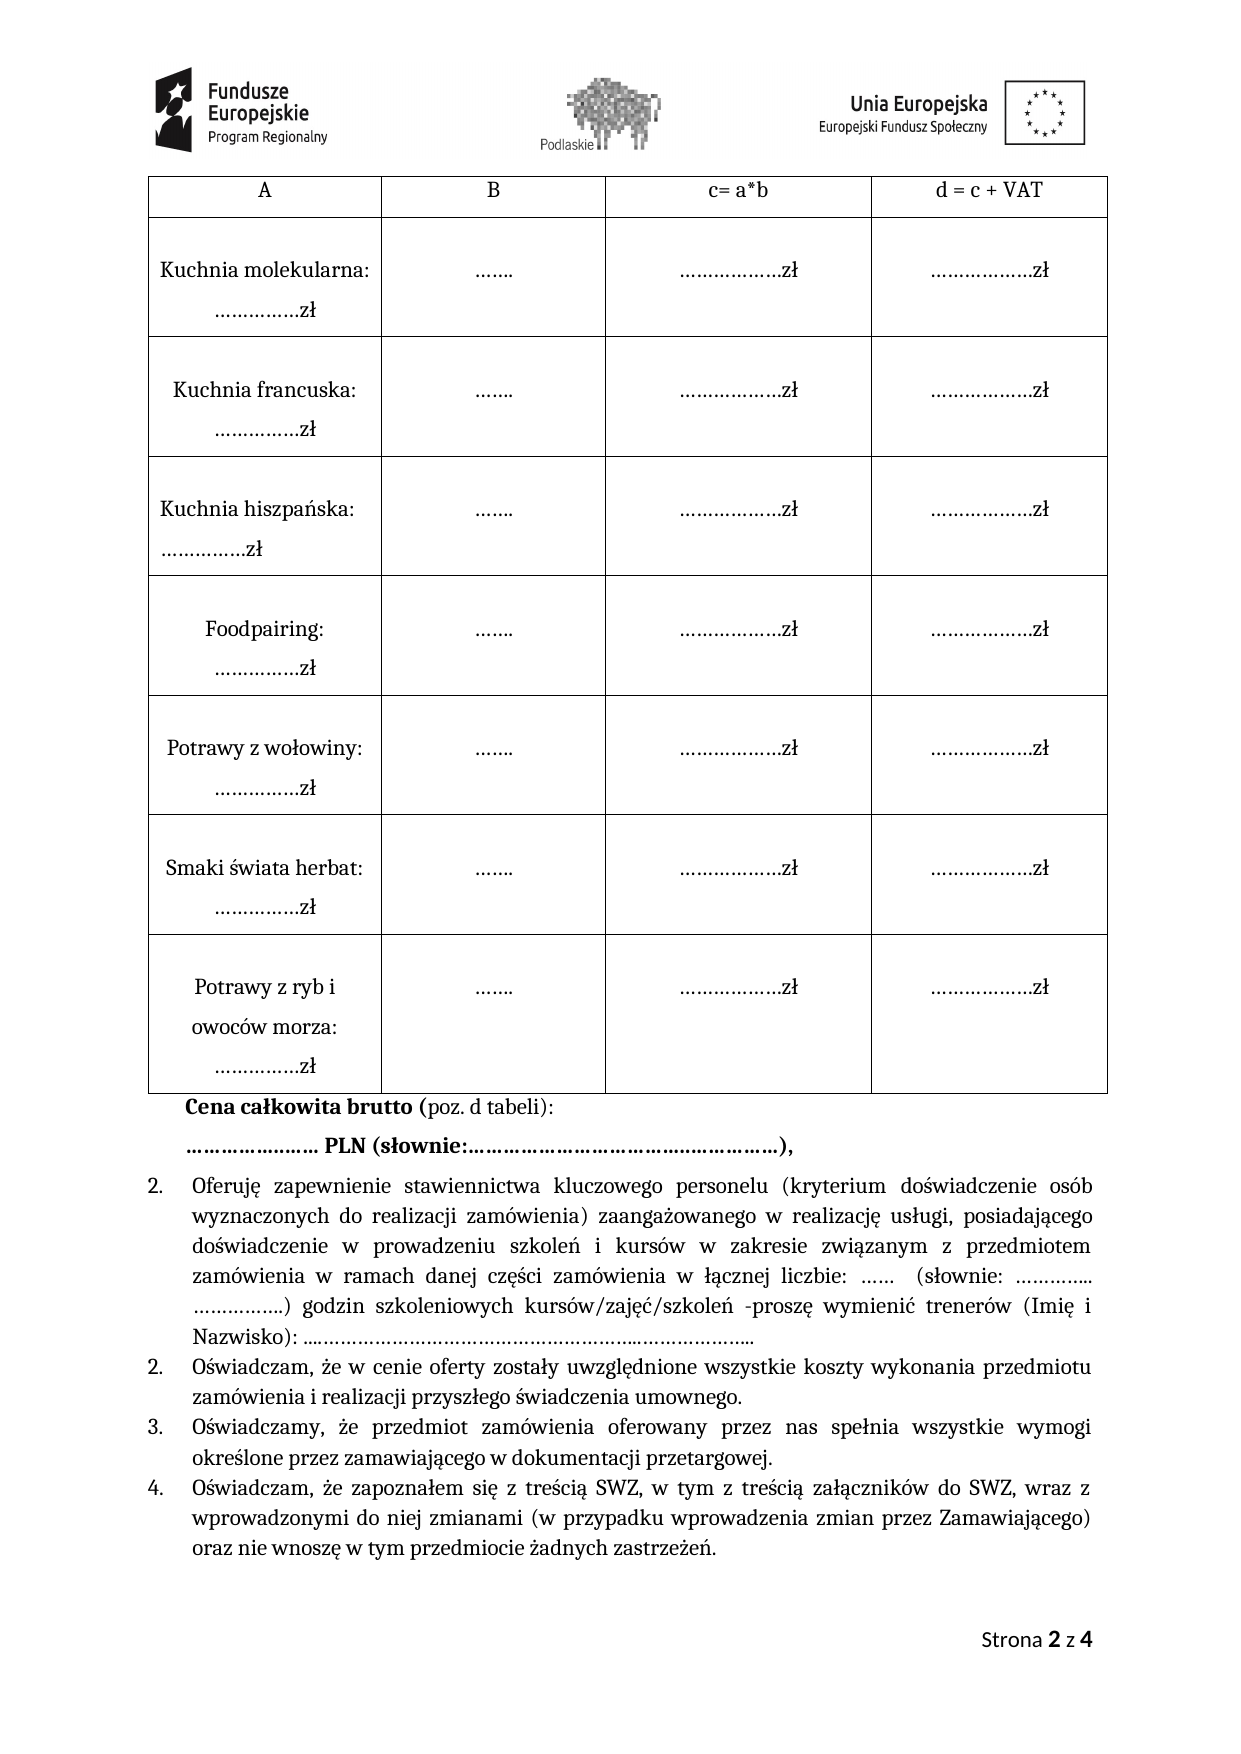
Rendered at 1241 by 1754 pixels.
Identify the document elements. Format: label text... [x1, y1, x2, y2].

table_cell Kuchnia hiszpańska: ……………zł [149, 457, 381, 575]
table_cell Kuchnia francuska: ……………zł [149, 337, 381, 456]
table_cell c= a*b [606, 177, 871, 217]
list Oświadczamy, że przedmiot zamówienia oferowany przez nas spełnia wszystkie wymogi określone przez zamawiającego w dokumentacji przetargowej. [148, 1414, 1092, 1471]
table_cell ………………zł [872, 576, 1107, 694]
picture [147, 62, 1089, 159]
table_cell ………………zł [872, 218, 1107, 336]
table_cell ………………zł [872, 815, 1107, 933]
table_cell ………………zł [606, 218, 871, 336]
table_cell Potrawy z wołowiny: ……………zł [149, 696, 381, 814]
table_cell B [382, 177, 605, 217]
table_cell ……. [382, 337, 605, 456]
table_cell ………………zł [606, 576, 871, 694]
list Oświadczam, że zapoznałem się z treścią SWZ, w tym z treścią załączników do SWZ, wraz z wprowadzonymi do niej zmianami (w przypadku wprowadzenia zmian przez Zamawiającego) oraz nie wnoszę w tym przedmiocie żadnych zastrzeżeń. [148, 1474, 1092, 1561]
table_cell ……. [382, 696, 605, 814]
table_cell ………………zł [872, 457, 1107, 575]
table_cell ……. [382, 457, 605, 575]
table_cell ……. [382, 576, 605, 694]
table_cell ……. [382, 815, 605, 933]
table_cell Kuchnia molekularna: ……………zł [149, 218, 381, 336]
table_cell ………………zł [606, 337, 871, 456]
list Cena całkowita brutto (poz. d tabeli): [185, 1094, 1092, 1120]
table_cell A [149, 177, 381, 217]
table_cell Potrawy z ryb i owoców morza: ……………zł [149, 935, 381, 1092]
table_cell ………………zł [872, 935, 1107, 1092]
table_cell Foodpairing: ……………zł [149, 576, 381, 694]
table_cell ……. [382, 218, 605, 336]
list Oferuję zapewnienie stawiennictwa kluczowego personelu (kryterium doświadczenie osób wyznaczonych do realizacji zamówienia) zaangażowanego w realizację usługi, posiadającego doświadczenie w prowadzeniu szkoleń i kursów w zakresie związanym z przedmiotem zamówienia w ramach danej części zamówienia w łącznej liczbie: …… (słownie: …………..…………….) godzin szkoleniowych kursów/zajęć/szkoleń -proszę wymienić trenerów (Imię i Nazwisko): ....………………………………………………..……………….. [148, 1172, 1093, 1350]
list Oświadczam, że w cenie oferty zostały uwzględnione wszystkie koszty wykonania przedmiotu zamówienia i realizacji przyszłego świadczenia umownego. [148, 1354, 1092, 1410]
table_cell Smaki świata herbat: ……………zł [149, 815, 381, 933]
table_cell ………………zł [606, 457, 871, 575]
table_cell ……. [382, 935, 605, 1092]
table_cell ………………zł [872, 696, 1107, 814]
table_cell ………………zł [872, 337, 1107, 456]
table_cell ………………zł [606, 696, 871, 814]
table_cell d = c + VAT [872, 177, 1107, 217]
table_cell ………………zł [606, 935, 871, 1092]
text ……………..…… PLN (słownie:………………………………..……………), [185, 1133, 1092, 1159]
table_cell ………………zł [606, 815, 871, 933]
